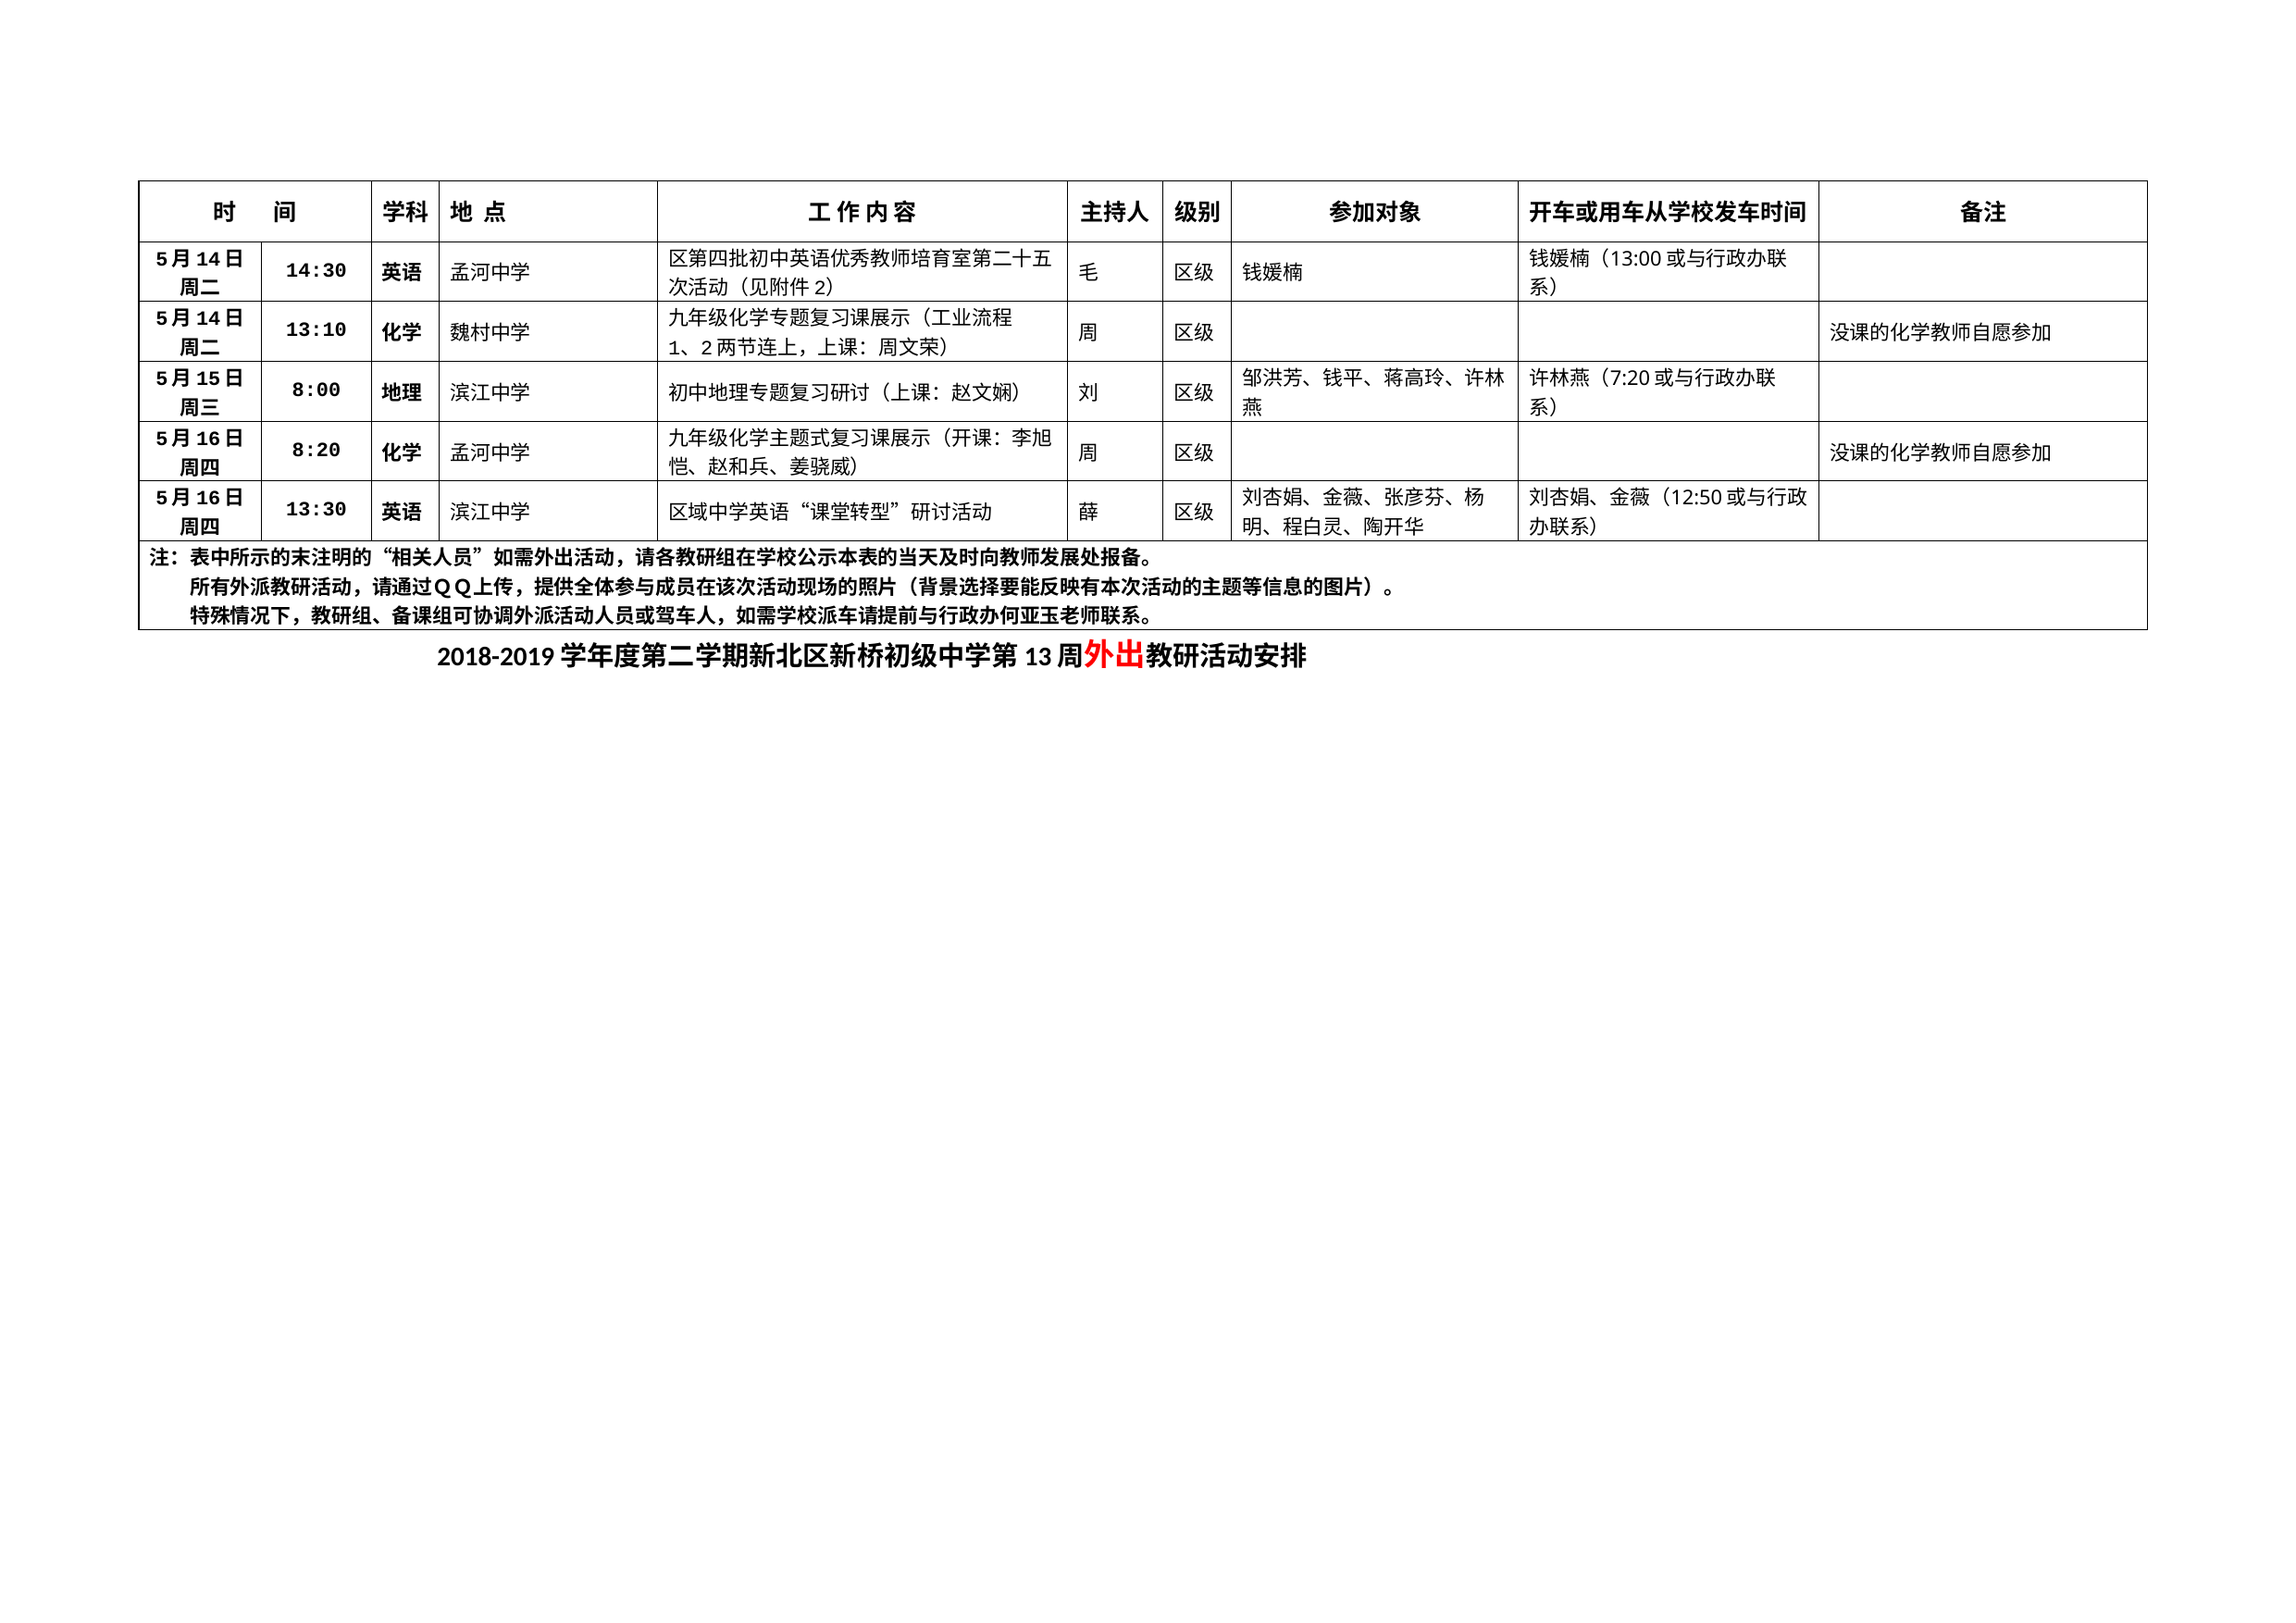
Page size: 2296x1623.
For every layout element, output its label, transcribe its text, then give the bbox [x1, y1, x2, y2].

table_cell 8:00 [262, 362, 371, 420]
table_cell 化学 [372, 422, 439, 480]
table_cell 邹洪芳、钱平、蒋高玲、许林燕 [1232, 362, 1518, 420]
table_cell 5月14日 周二 [140, 242, 261, 301]
table_cell 没课的化学教师自愿参加 [1819, 302, 2147, 361]
table_cell [1519, 422, 1818, 480]
table_cell 钱媛楠 [1232, 242, 1518, 301]
table_header 主持人 [1068, 181, 1162, 242]
table_cell 滨江中学 [440, 481, 657, 540]
table_header 备注 [1819, 181, 2147, 242]
table_header 时 间 [140, 181, 371, 242]
table_cell 区级 [1163, 422, 1231, 480]
table_cell [1232, 302, 1518, 361]
table_header 参加对象 [1232, 181, 1518, 242]
table_cell 13:30 [262, 481, 371, 540]
table_cell 孟河中学 [440, 422, 657, 480]
table_cell 5月14日 周二 [140, 302, 261, 361]
table_cell 区级 [1163, 302, 1231, 361]
table_cell 九年级化学专题复习课展示（工业流程1、2两节连上，上课：周文荣） [658, 302, 1067, 361]
text 2018-2019学年度第二学期新北区新桥初级中学第13周外出教研活动安排 [139, 630, 2156, 675]
table_cell 周 [1068, 302, 1162, 361]
table_cell 钱媛楠（13:00或与行政办联系） [1519, 242, 1818, 301]
table_header 工 作 内 容 [658, 181, 1067, 242]
table_cell 刘杏娟、金薇、张彦芬、杨明、程白灵、陶开华 [1232, 481, 1518, 540]
table_header 级别 [1163, 181, 1231, 242]
table_cell 区级 [1163, 242, 1231, 301]
table_cell 周 [1068, 422, 1162, 480]
table_cell 区第四批初中英语优秀教师培育室第二十五次活动（见附件2） [658, 242, 1067, 301]
table_cell 5月15日 周三 [140, 362, 261, 420]
table_cell 地理 [372, 362, 439, 420]
table_cell [1232, 422, 1518, 480]
table_cell 初中地理专题复习研讨（上课：赵文娴） [658, 362, 1067, 420]
table_cell 英语 [372, 481, 439, 540]
table_cell 许林燕（7:20或与行政办联系） [1519, 362, 1818, 420]
table_cell 5月16日 周四 [140, 422, 261, 480]
table_cell 区域中学英语“课堂转型”研讨活动 [658, 481, 1067, 540]
table_cell 刘 [1068, 362, 1162, 420]
table_cell 英语 [372, 242, 439, 301]
table_header 学科 [372, 181, 439, 242]
table_cell 孟河中学 [440, 242, 657, 301]
table_cell [1819, 242, 2147, 301]
table_cell 区级 [1163, 481, 1231, 540]
table_header 开车或用车从学校发车时间 [1519, 181, 1818, 242]
table_cell 8:20 [262, 422, 371, 480]
table_header 地 点 [440, 181, 657, 242]
table_cell 滨江中学 [440, 362, 657, 420]
table_cell 刘杏娟、金薇（12:50或与行政办联系） [1519, 481, 1818, 540]
table_cell 化学 [372, 302, 439, 361]
table_cell 13:10 [262, 302, 371, 361]
table_cell 薛 [1068, 481, 1162, 540]
table_cell 14:30 [262, 242, 371, 301]
table_cell 九年级化学主题式复习课展示（开课：李旭恺、赵和兵、姜骁威） [658, 422, 1067, 480]
table_cell 魏村中学 [440, 302, 657, 361]
table_cell [1519, 302, 1818, 361]
table_cell 5月16日 周四 [140, 481, 261, 540]
table_cell 没课的化学教师自愿参加 [1819, 422, 2147, 480]
table_cell [1819, 481, 2147, 540]
table_cell [1819, 362, 2147, 420]
table_cell 毛 [1068, 242, 1162, 301]
table_cell 注：表中所示的末注明的“相关人员”如需外出活动，请各教研组在学校公示本表的当天及时向教师发展处报备。 所有外派教研活动，请通过ＱＱ上传，提供全体参与成员在该次活动现场的照片（背景选择要能反映有本次活动的主题等信息的图片）。 特殊情况下，教研组、备课组可协调外派活动人员或驾车人，如需学校派车请提前与行政办何亚玉老师联系。 [140, 541, 2147, 629]
table_cell 区级 [1163, 362, 1231, 420]
